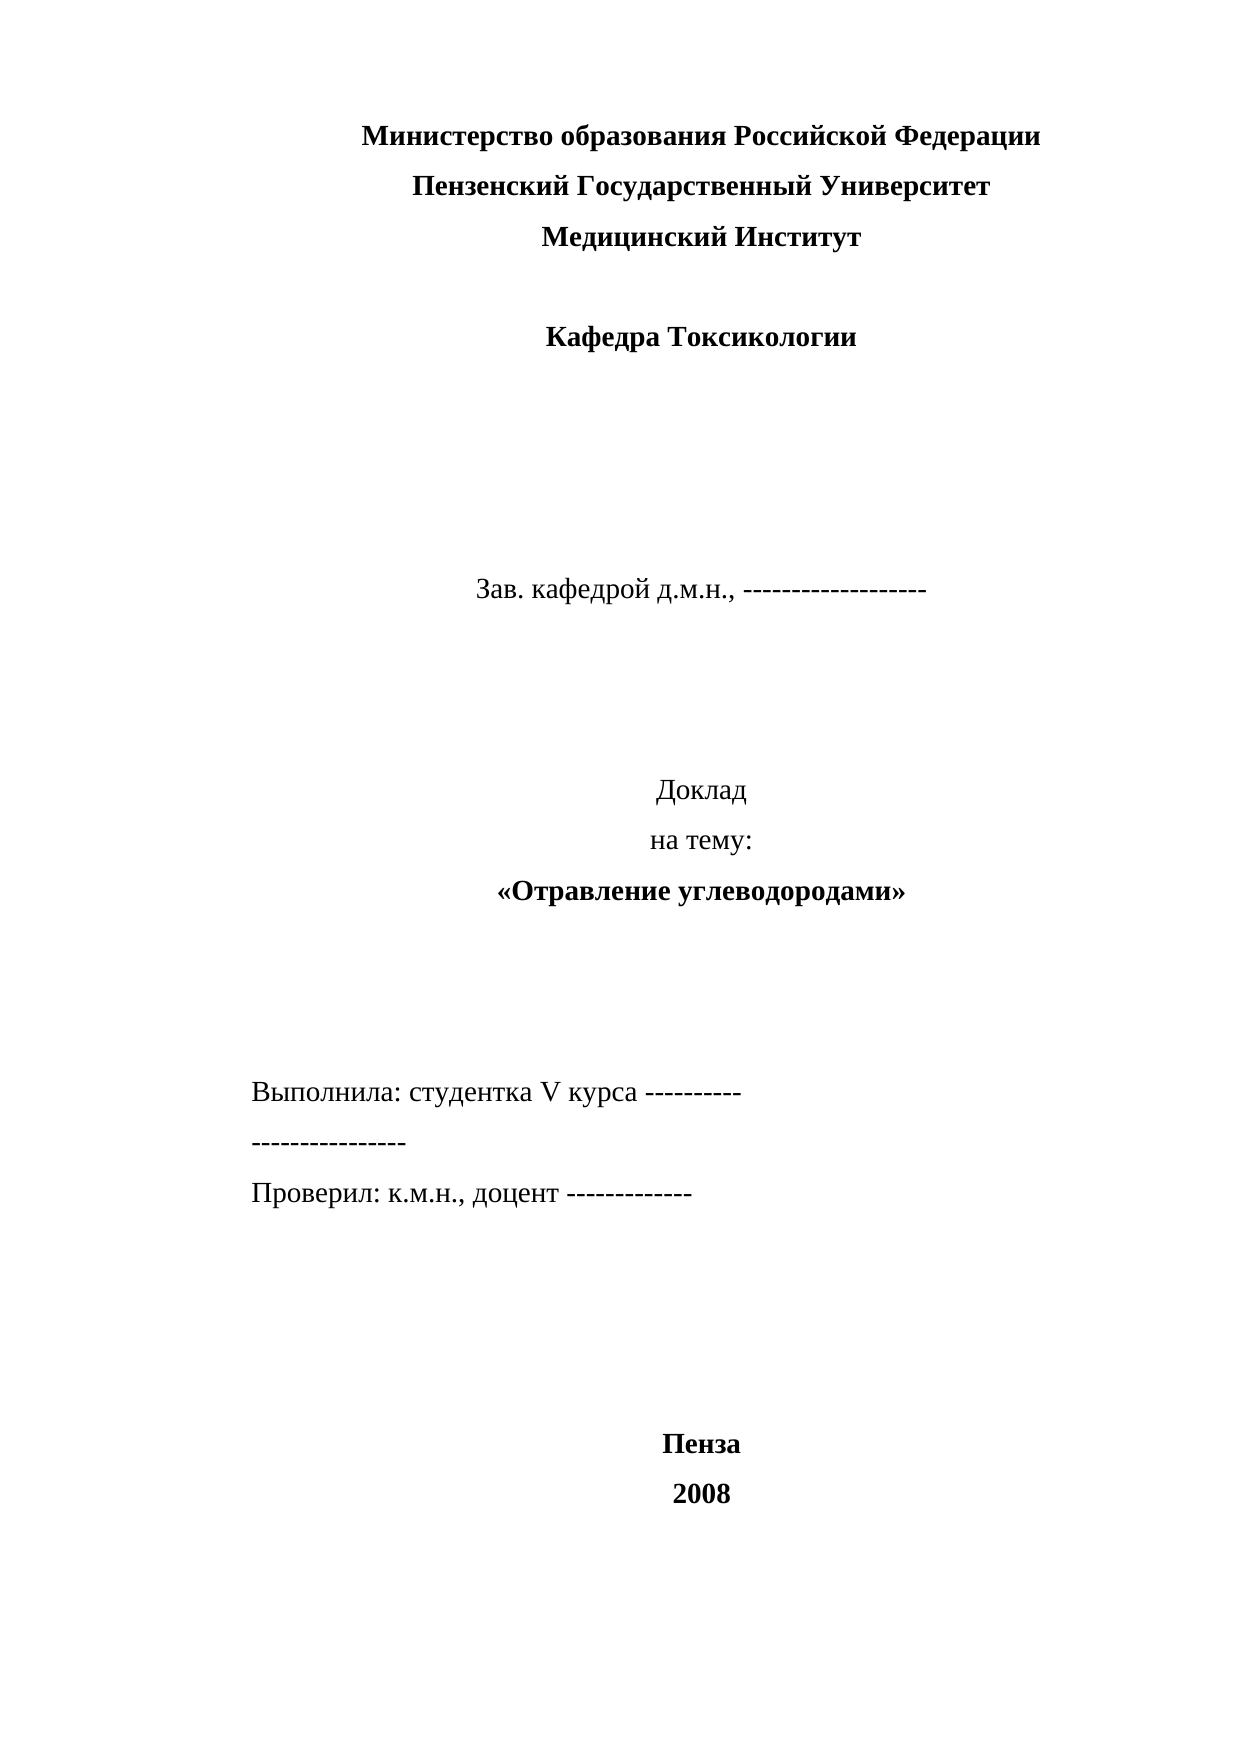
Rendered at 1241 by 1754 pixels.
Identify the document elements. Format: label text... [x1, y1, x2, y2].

text 2008 [177, 1477, 1152, 1510]
text Кафедра Токсикологии [177, 319, 1152, 353]
text Доклад [177, 772, 1152, 806]
text Зав. кафедрой д.м.н., ------------------- [177, 571, 1152, 604]
text Пенза [177, 1426, 1152, 1460]
text Проверил: к.м.н., доцент ------------- [177, 1175, 1152, 1208]
text Медицинский Институт [177, 219, 1152, 252]
text ---------------- [177, 1124, 1152, 1158]
text Пензенский Государственный Университет [177, 168, 1152, 202]
text Выполнила: студентка V курса ---------- [177, 1074, 1152, 1108]
text на тему: [177, 822, 1152, 856]
text «Отравление углеводородами» [177, 873, 1152, 906]
text Министерство образования Российской Федерации [177, 118, 1152, 152]
